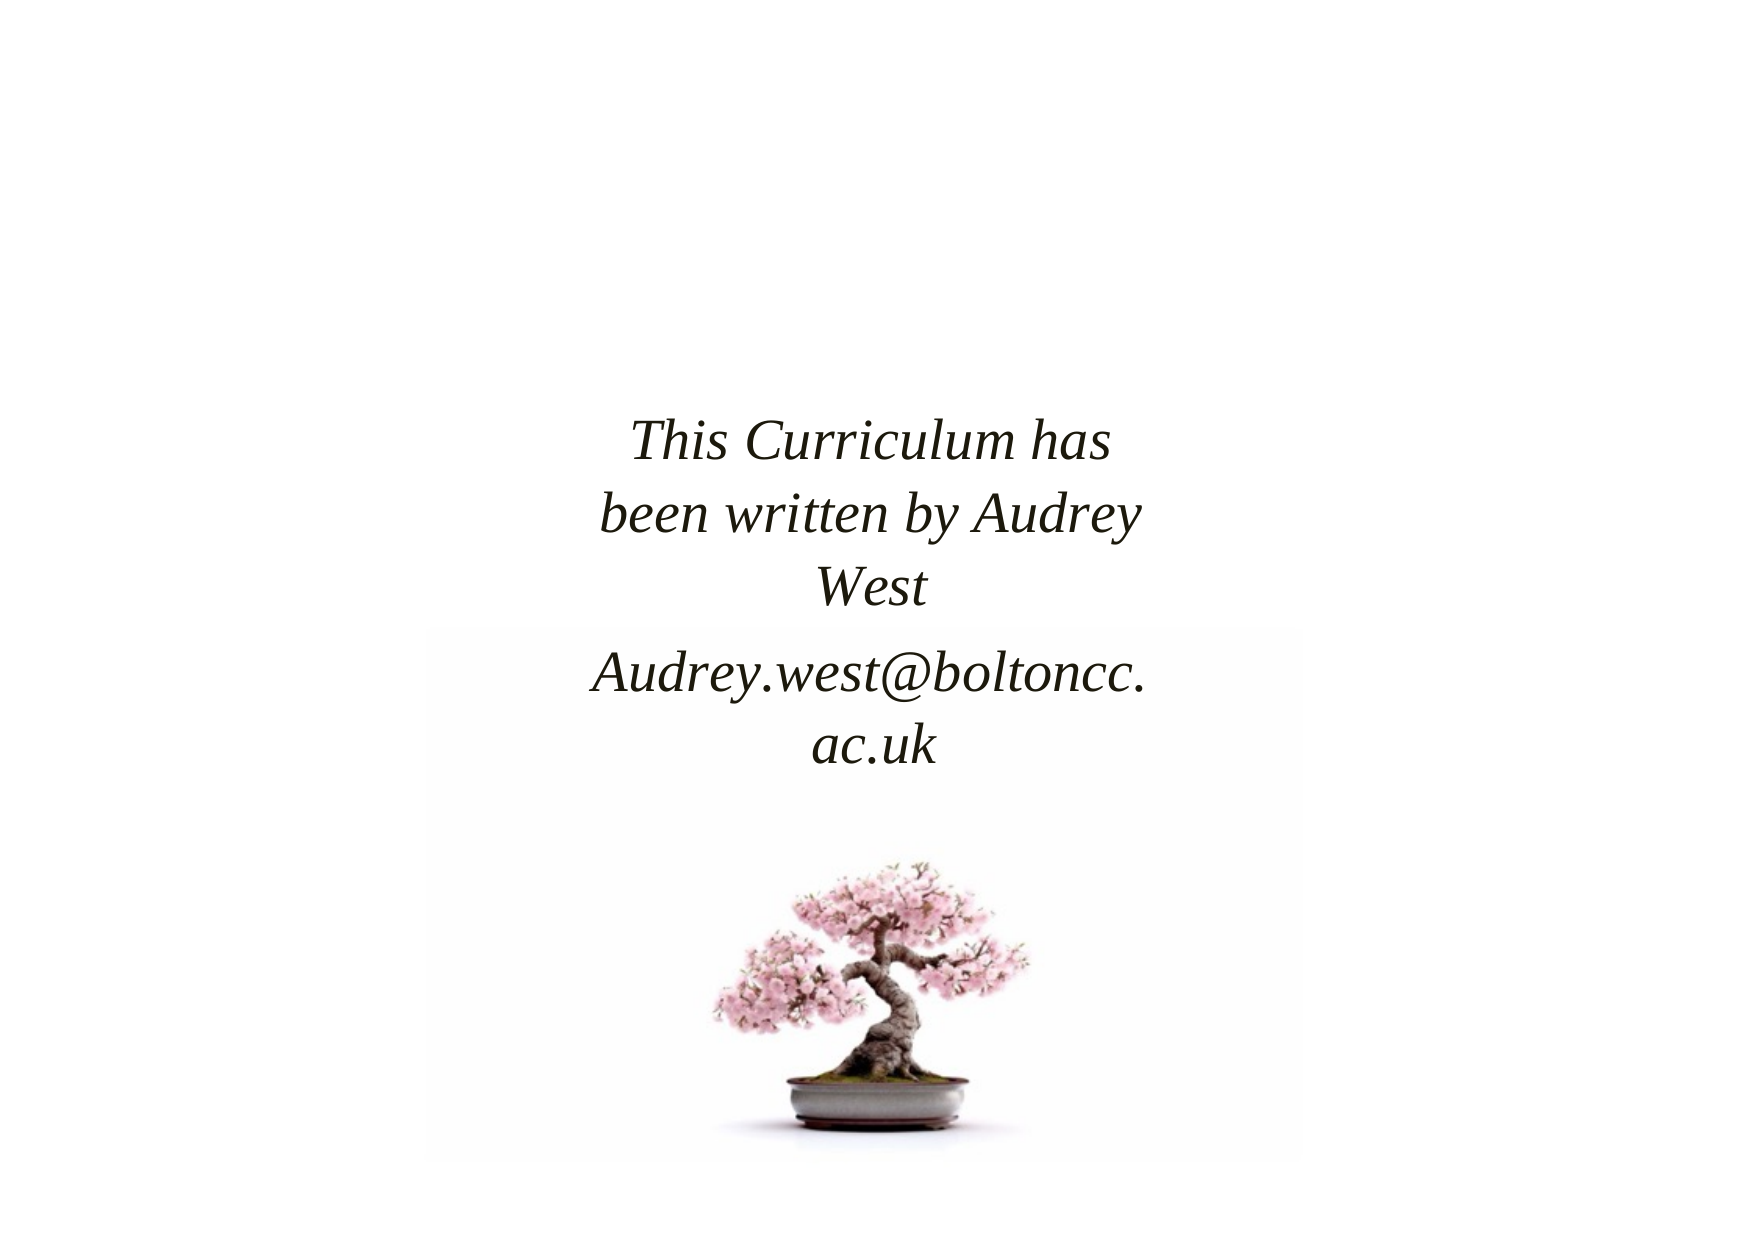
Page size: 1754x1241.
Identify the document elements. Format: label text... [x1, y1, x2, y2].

text This Curriculum has been written by Audrey West [581, 405, 1165, 618]
picture [244, 267, 1499, 1208]
text Audrey.west@boltoncc.ac.uk [581, 636, 1165, 777]
